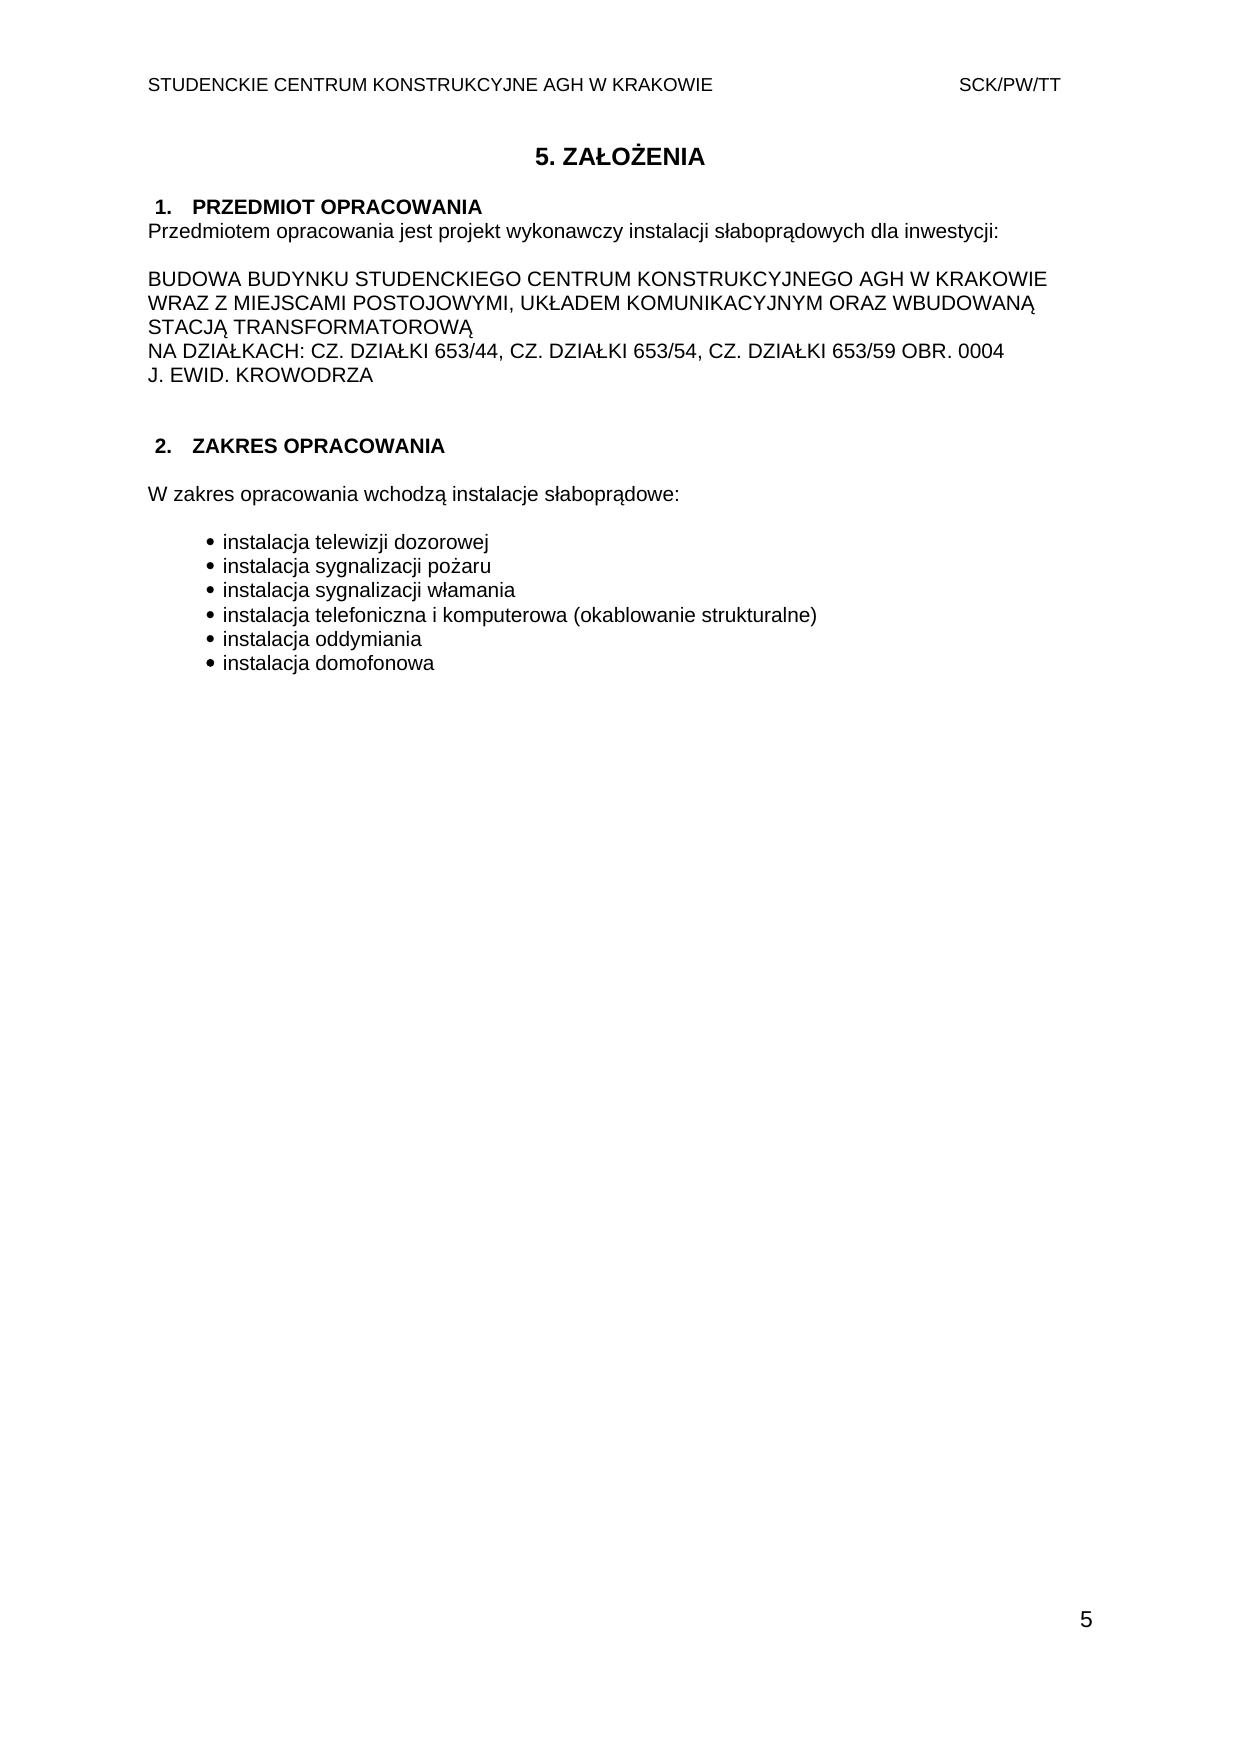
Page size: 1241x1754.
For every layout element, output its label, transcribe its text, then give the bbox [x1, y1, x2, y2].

text W zakres opracowania wchodzą instalacje słaboprądowe: [148, 482, 1093, 506]
list instalacja domofonowa [207, 651, 1093, 674]
text J. EWID. KROWODRZA [148, 362, 1093, 386]
text NA DZIAŁKACH: CZ. DZIAŁKI 653/44, CZ. DZIAŁKI 653/54, CZ. DZIAŁKI 653/59 OBR. 0004 [148, 338, 1093, 362]
text BUDOWA BUDYNKU STUDENCKIEGO CENTRUM KONSTRUKCYJNEGO AGH W KRAKOWIE WRAZ Z MIEJSCAMI POSTOJOWYMI, UKŁADEM KOMUNIKACYJNYM ORAZ WBUDOWANĄ STACJĄ TRANSFORMATOROWĄ [148, 267, 1093, 338]
list instalacja telewizji dozorowej [207, 530, 1093, 554]
list instalacja sygnalizacji pożaru [207, 554, 1093, 578]
list instalacja oddymiania [207, 626, 1093, 651]
text 5. ZAŁOŻENIA [148, 142, 1093, 171]
list instalacja telefoniczna i komputerowa (okablowanie strukturalne) [207, 602, 1093, 626]
list instalacja sygnalizacji włamania [207, 578, 1093, 602]
list ZAKRES OPRACOWANIA [154, 434, 1093, 458]
list PRZEDMIOT OPRACOWANIA [154, 195, 1093, 219]
text Przedmiotem opracowania jest projekt wykonawczy instalacji słaboprądowych dla inwestycji: [148, 219, 1093, 243]
